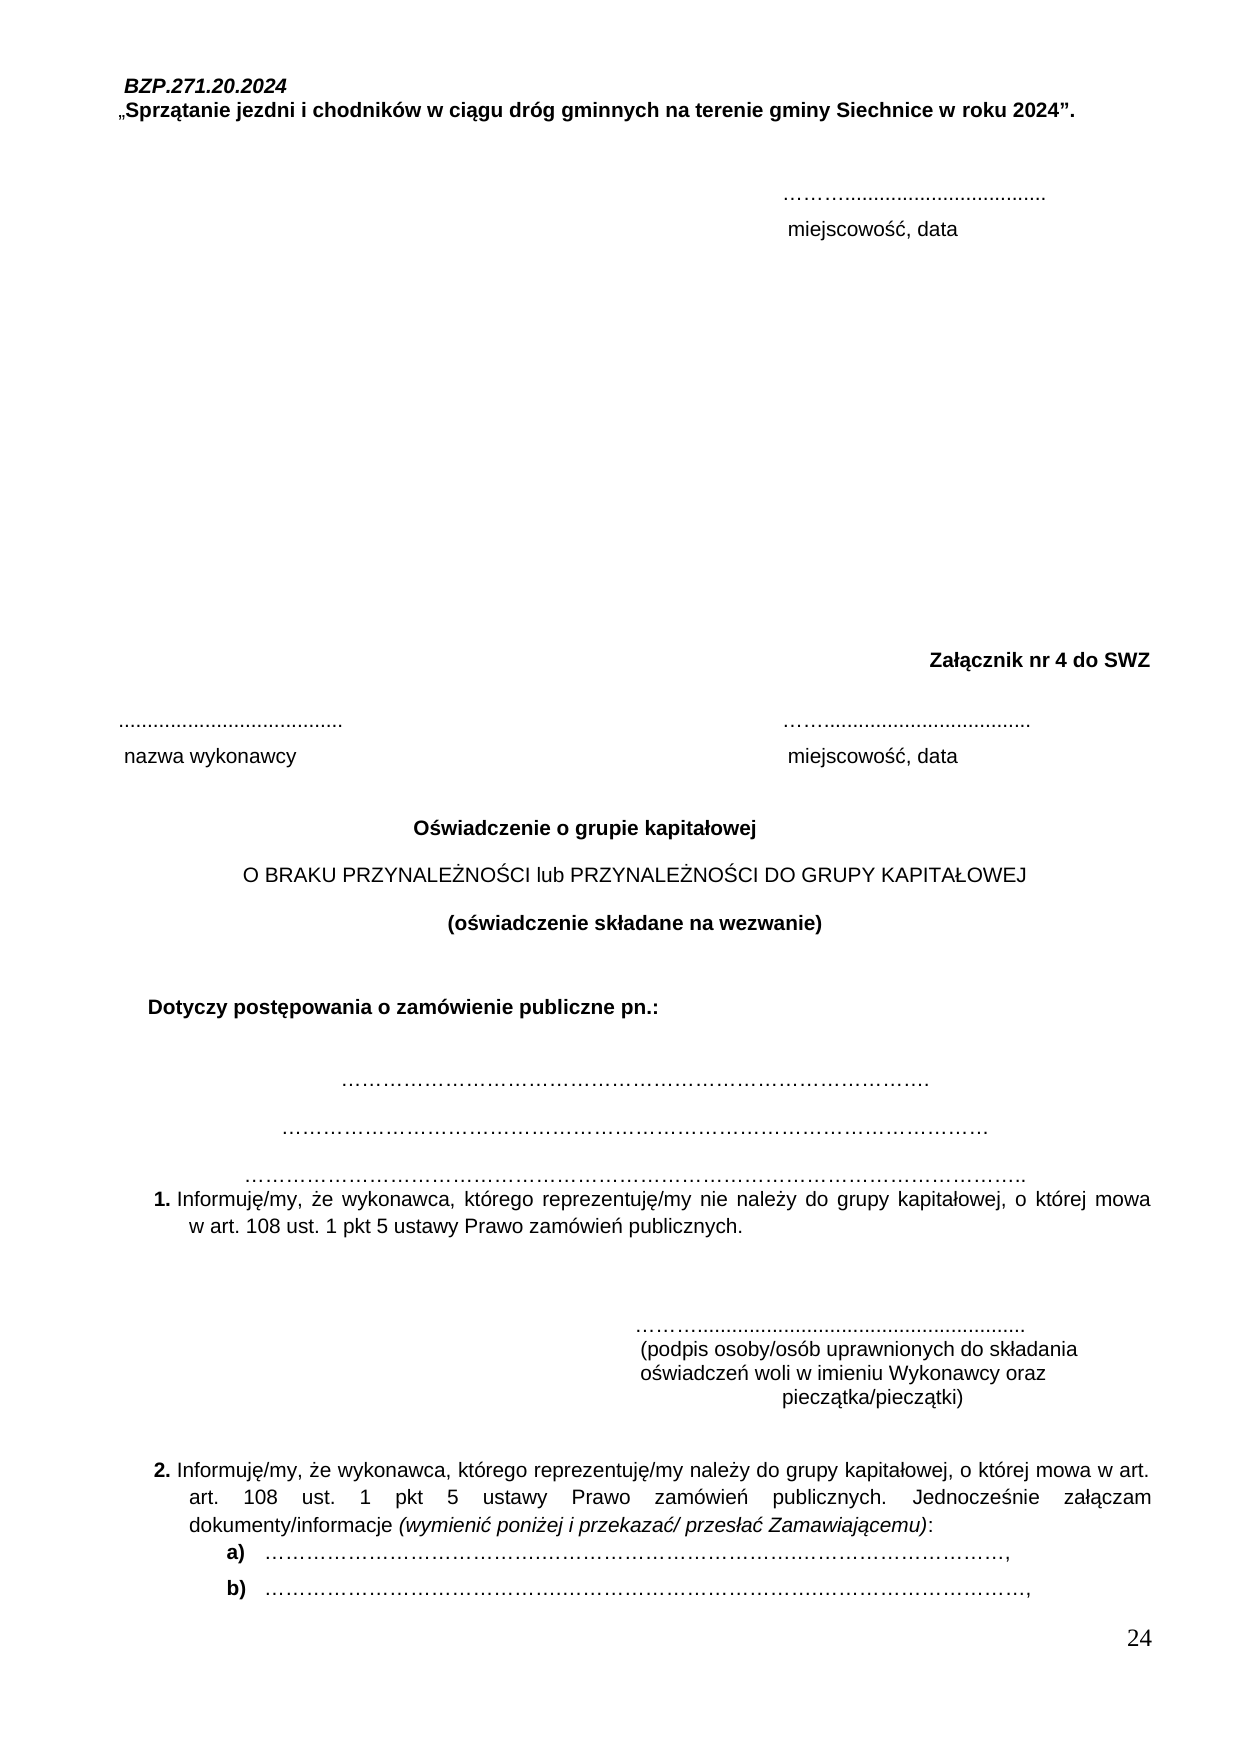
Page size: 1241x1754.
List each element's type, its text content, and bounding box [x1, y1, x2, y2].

text nazwa wykonawcy miejscowość, data [118, 743, 1152, 767]
subtitle Oświadczenie o grupie kapitałowej [339, 815, 1152, 839]
list Informuję/my, że wykonawca, którego reprezentuję/my należy do grupy kapitałowej, o której mowa w art. art. 108 ust. 1 pkt 5 ustawy Prawo zamówień publicznych. Jednocześnie załączam dokumenty/informacje (wymienić poniżej i przekazać/ przesłać Zamawiającemu): [153, 1457, 1152, 1536]
text …………………………………………………………………………. [118, 1067, 1152, 1091]
list ………………………………….……………………………….…………………………, [226, 1540, 1152, 1564]
text miejscowość, data [118, 216, 1152, 240]
text (oświadczenie składane na wezwanie) [118, 911, 1152, 935]
text Dotyczy postępowania o zamówienie publiczne pn.: [148, 995, 1152, 1019]
text ………......................................................... [561, 1313, 1152, 1337]
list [226, 1576, 1152, 1600]
text (podpis osoby/osób uprawnionych do składania oświadczeń woli w imieniu Wykonawcy oraz [634, 1337, 1152, 1384]
text ....................................... …….................................... [118, 708, 1152, 732]
subtitle Załącznik nr 4 do SWZ [856, 648, 1152, 672]
text pieczątka/pieczątki) [708, 1384, 1152, 1408]
text ………................................... [118, 181, 1152, 204]
text ………………………………………………………………………………………………….. [118, 1163, 1152, 1187]
list Informuję/my, że wykonawca, którego reprezentuję/my nie należy do grupy kapitałowej, o której mowa w art. 108 ust. 1 pkt 5 ustawy Prawo zamówień publicznych. [153, 1187, 1152, 1238]
text O BRAKU PRZYNALEŻNOŚCI lub PRZYNALEŻNOŚCI DO GRUPY KAPITAŁOWEJ [118, 863, 1152, 887]
text ………………………………………………………………………………………… [118, 1115, 1152, 1139]
